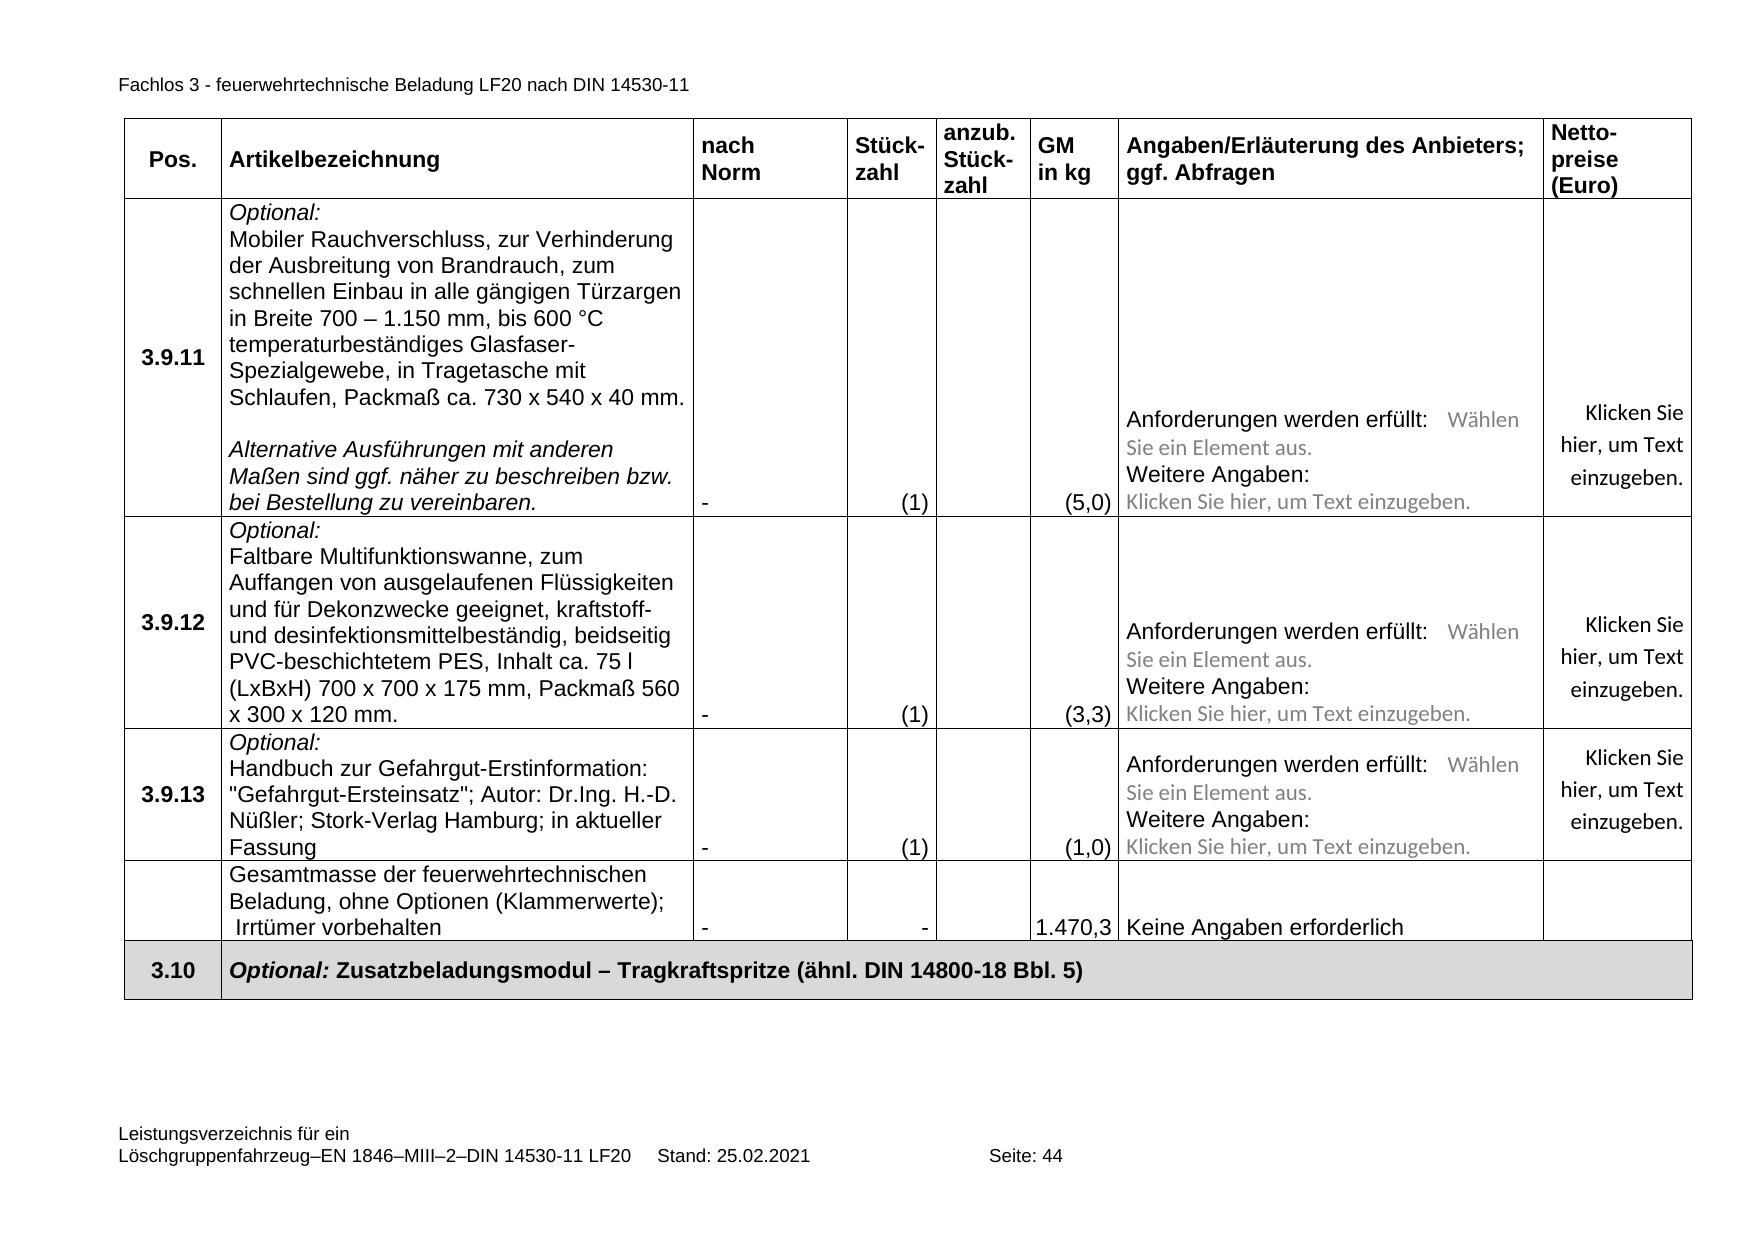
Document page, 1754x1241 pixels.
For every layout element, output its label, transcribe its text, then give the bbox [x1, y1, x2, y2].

table_cell 3.10 [125, 941, 221, 999]
table_header Stück-zahl [848, 119, 936, 198]
table_cell Optional: Zusatzbeladungsmodul – Tragkraftspritze (ähnl. DIN 14800-18 Bbl. 5) [222, 941, 1692, 999]
table_cell Anforderungen werden erfüllt: Weitere Angaben: [1119, 517, 1543, 727]
table_cell [1544, 729, 1691, 860]
table_cell - [694, 861, 847, 940]
table_header Netto- preise (Euro) [1544, 119, 1691, 198]
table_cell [1119, 199, 1543, 516]
table_cell - [694, 729, 847, 860]
table_header anzub. Stück-zahl [937, 119, 1030, 198]
table_cell (1) [848, 199, 936, 516]
table_cell [1544, 517, 1691, 727]
table_cell 3.9.13 [125, 729, 221, 860]
table_cell (5,0) [1031, 199, 1118, 516]
table_cell Keine Angaben erforderlich [1119, 861, 1543, 940]
table_cell [937, 199, 1030, 516]
table_cell (1,0) [1031, 729, 1118, 860]
table_header Angaben/Erläuterung des Anbieters; ggf. Abfragen [1119, 119, 1543, 198]
table_cell Anforderungen werden erfüllt: Weitere Angaben: [1119, 729, 1543, 860]
table_header GM in kg [1031, 119, 1118, 198]
table_cell - [694, 199, 847, 516]
table_cell [1544, 199, 1691, 516]
table_cell [937, 861, 1030, 940]
table_header Pos. [125, 119, 221, 198]
table_cell [937, 729, 1030, 860]
table_cell 1.470,3 [1031, 861, 1118, 940]
table_cell 3.9.12 [125, 517, 221, 727]
table_cell Gesamtmasse der feuerwehrtechnischen Beladung, ohne Optionen (Klammerwerte); Irrtümer vorbehalten [222, 861, 693, 940]
table_cell [937, 517, 1030, 727]
table_cell Optional: Mobiler Rauchverschluss, zur Verhinderung der Ausbreitung von Brandrauch, zum schnellen Einbau in alle gängigen Türzargen in Breite 700 – 1.150 mm, bis 600 °C temperaturbeständiges Glasfaser-Spezialgewebe, in Tragetasche mit Schlaufen, Packmaß ca. 730 x 540 x 40 mm. Alternative Ausführungen mit anderen Maßen sind ggf. näher zu beschreiben bzw. bei Bestellung zu vereinbaren. [222, 199, 693, 516]
table_header Artikelbezeichnung [222, 119, 693, 198]
table_cell (3,3) [1031, 517, 1118, 727]
table_cell Optional: Handbuch zur Gefahrgut-Erstinformation: "Gefahrgut-Ersteinsatz"; Autor: Dr.Ing. H.-D. Nüßler; Stork-Verlag Hamburg; in aktueller Fassung [222, 729, 693, 860]
table_cell (1) [848, 517, 936, 727]
table_cell 3.9.11 [125, 199, 221, 516]
table_header nach Norm [694, 119, 847, 198]
table_cell (1) [848, 729, 936, 860]
table_cell - [848, 861, 936, 940]
table_cell - [694, 517, 847, 727]
table_cell [1544, 861, 1691, 940]
table_cell [125, 861, 221, 940]
table_cell Optional: Faltbare Multifunktionswanne, zum Auffangen von ausgelaufenen Flüssigkeiten und für Dekonzwecke geeignet, kraftstoff- und desinfektionsmittelbeständig, beidseitig PVC-beschichtetem PES, Inhalt ca. 75 l (LxBxH) 700 x 700 x 175 mm, Packmaß 560 x 300 x 120 mm. [222, 517, 693, 727]
